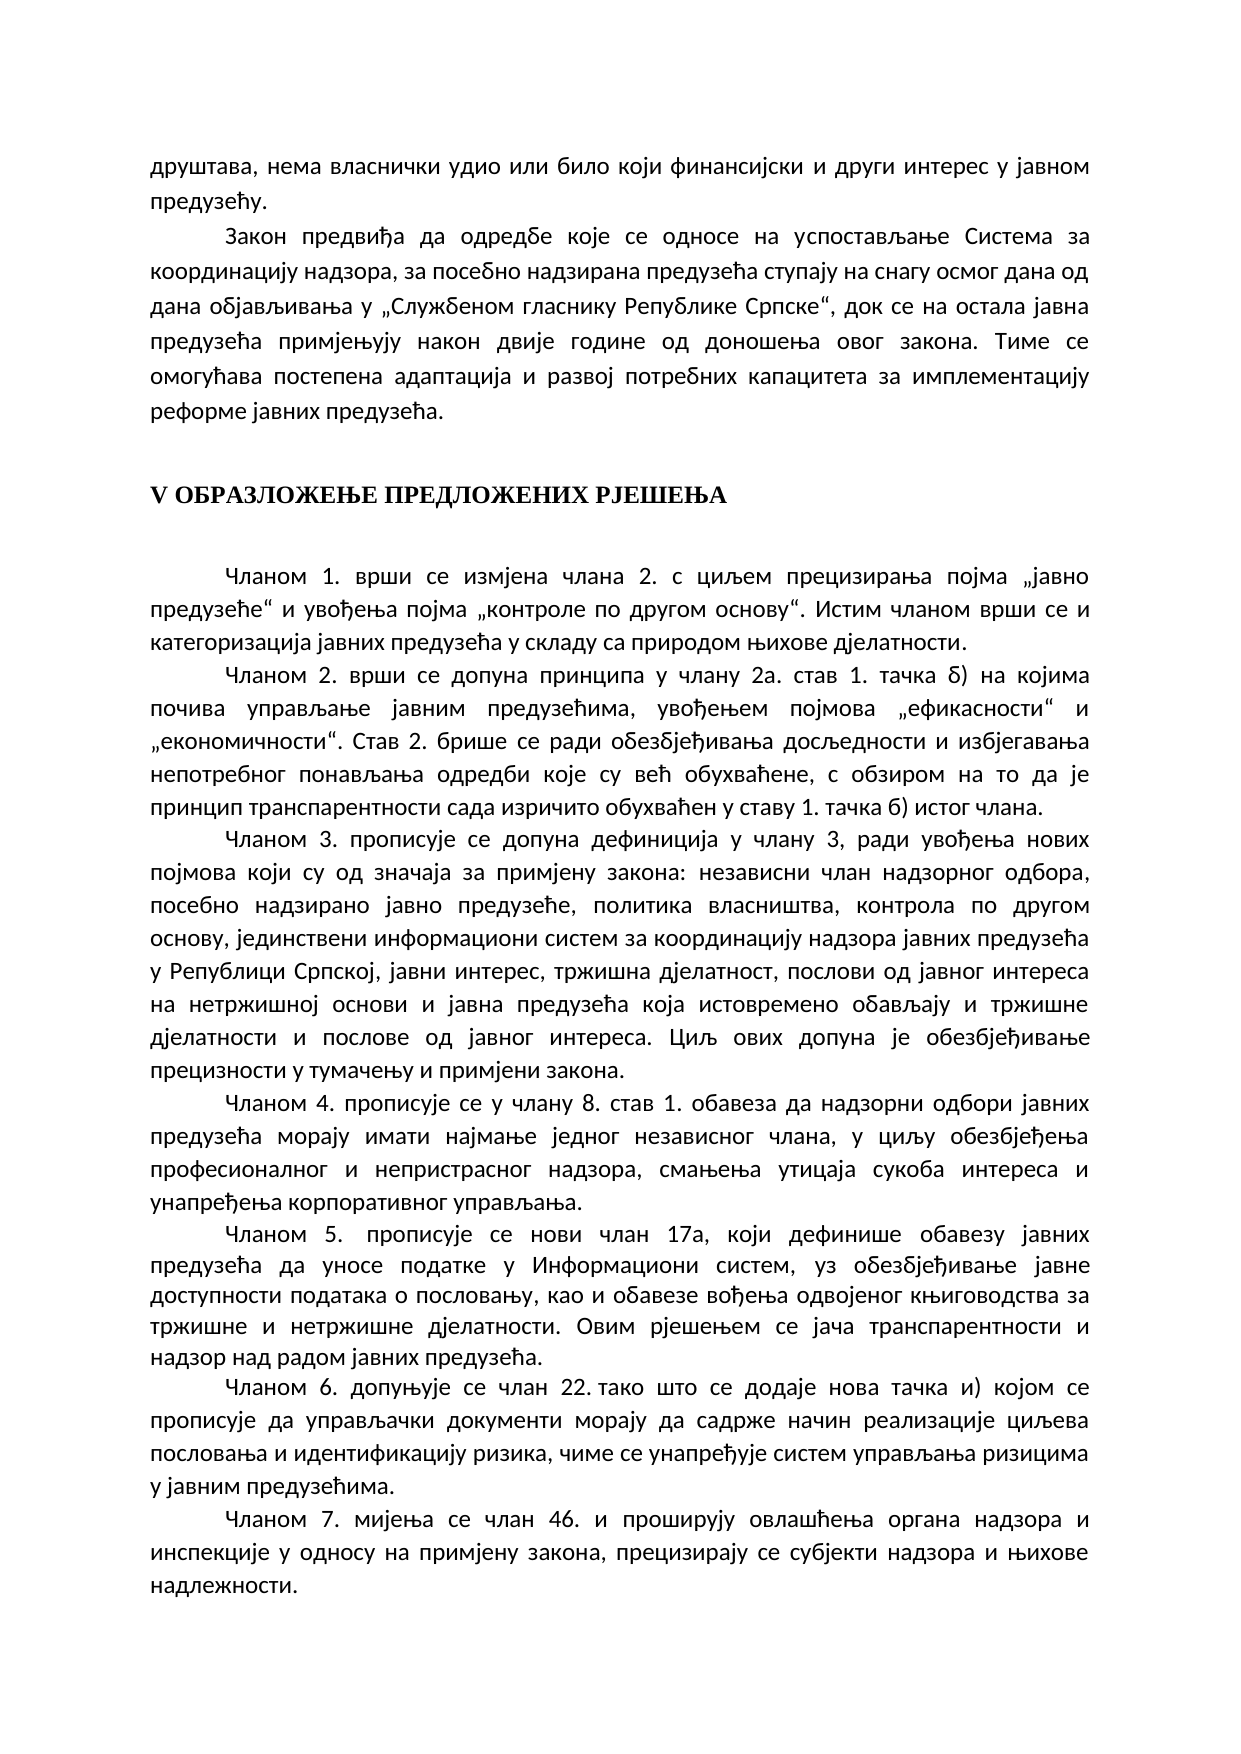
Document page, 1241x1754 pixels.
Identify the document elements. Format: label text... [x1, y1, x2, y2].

text Чланом 5. прописује се нови члан 17а, који дефинише обавезу јавних предузећа да уносе податке у Информациони систем, уз обезбјеђивање јавне доступности података о пословању, као и обавезе вођења одвојеног књиговодства за тржишне и нетржишне дјелатности. Овим рјешењем се јача транспарентности и надзор над радом јавних предузећа. [150, 1219, 1090, 1371]
text Чланом 2. врши се допуна принципа у члану 2а. став 1. тачка б) на којима почива управљање јавним предузећима, увођењем појмова „ефикасности“ и „економичности“. Став 2. брише се ради обезбјеђивања досљедности и избјегавања непотребног понављања одредби које су већ обухваћене, с обзиром на то да је принцип транспарентности сада изричито обухваћен у ставу 1. тачка б) истог члана. [150, 659, 1090, 821]
text Чланом 1. врши се измјена члана 2. с циљем прецизирања појма „јавно предузеће“ и увођења појма „контроле по другом основу“. Истим чланом врши се и категоризација јавних предузећа у складу са природом њихове дјелатности. [150, 560, 1090, 657]
text Чланом 6. допуњује се члан 22. тако што се додаје нова тачка и) којом се прописује да управљачки документи морају да садрже начин реализације циљева пословања и идентификацију ризика, чиме се унапређује систем управљања ризицима у јавним предузећима. [150, 1371, 1090, 1501]
text Закон предвиђа да одредбе које се односе на успостављање Система за координацију надзора, за посебно надзирана предузећа ступају на снагу осмог дана од дана објављивања у „Службеном гласнику Републике Српске“, док се на остала јавна предузећа примјењују након двије године од доношења овог закона. Тиме се омогућава постепена адаптација и развој потребних капацитета за имплементацију реформе јавних предузећа. [150, 220, 1090, 426]
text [150, 150, 1090, 216]
text V ОБРАЗЛОЖЕЊЕ ПРЕДЛОЖЕНИХ РЈЕШЕЊА [150, 480, 1090, 508]
text Чланом 4. прописује се у члану 8. став 1. обавеза да надзорни одбори јавних предузећа морају имати најмање једног независног члана, у циљу обезбјеђења професионалног и непристрасног надзора, смањења утицаја сукоба интереса и унапређења корпоративног управљања. [150, 1087, 1090, 1216]
text Чланом 7. мијења се члан 46. и проширују овлашћења органа надзора и инспекције у односу на примјену закона, прецизирају се субјекти надзора и њихове надлежности. [150, 1503, 1090, 1599]
text Чланом 3. прописује се допуна дефиниција у члану 3, ради увођења нових појмова који су од значаја за примјену закона: независни члан надзорног одбора, посебно надзирано јавно предузеће, политика власништва, контрола по другом основу, јединствени информациони систем за координацију надзора јавних предузећа у Републици Српској, јавни интерес, тржишна дјелатност, послови од јавног интереса на нетржишној основи и јавна предузећа која истовремено обављају и тржишне дјелатности и послове од јавног интереса. Циљ ових допуна је обезбјеђивање прецизности у тумачењу и примјени закона. [150, 824, 1090, 1084]
